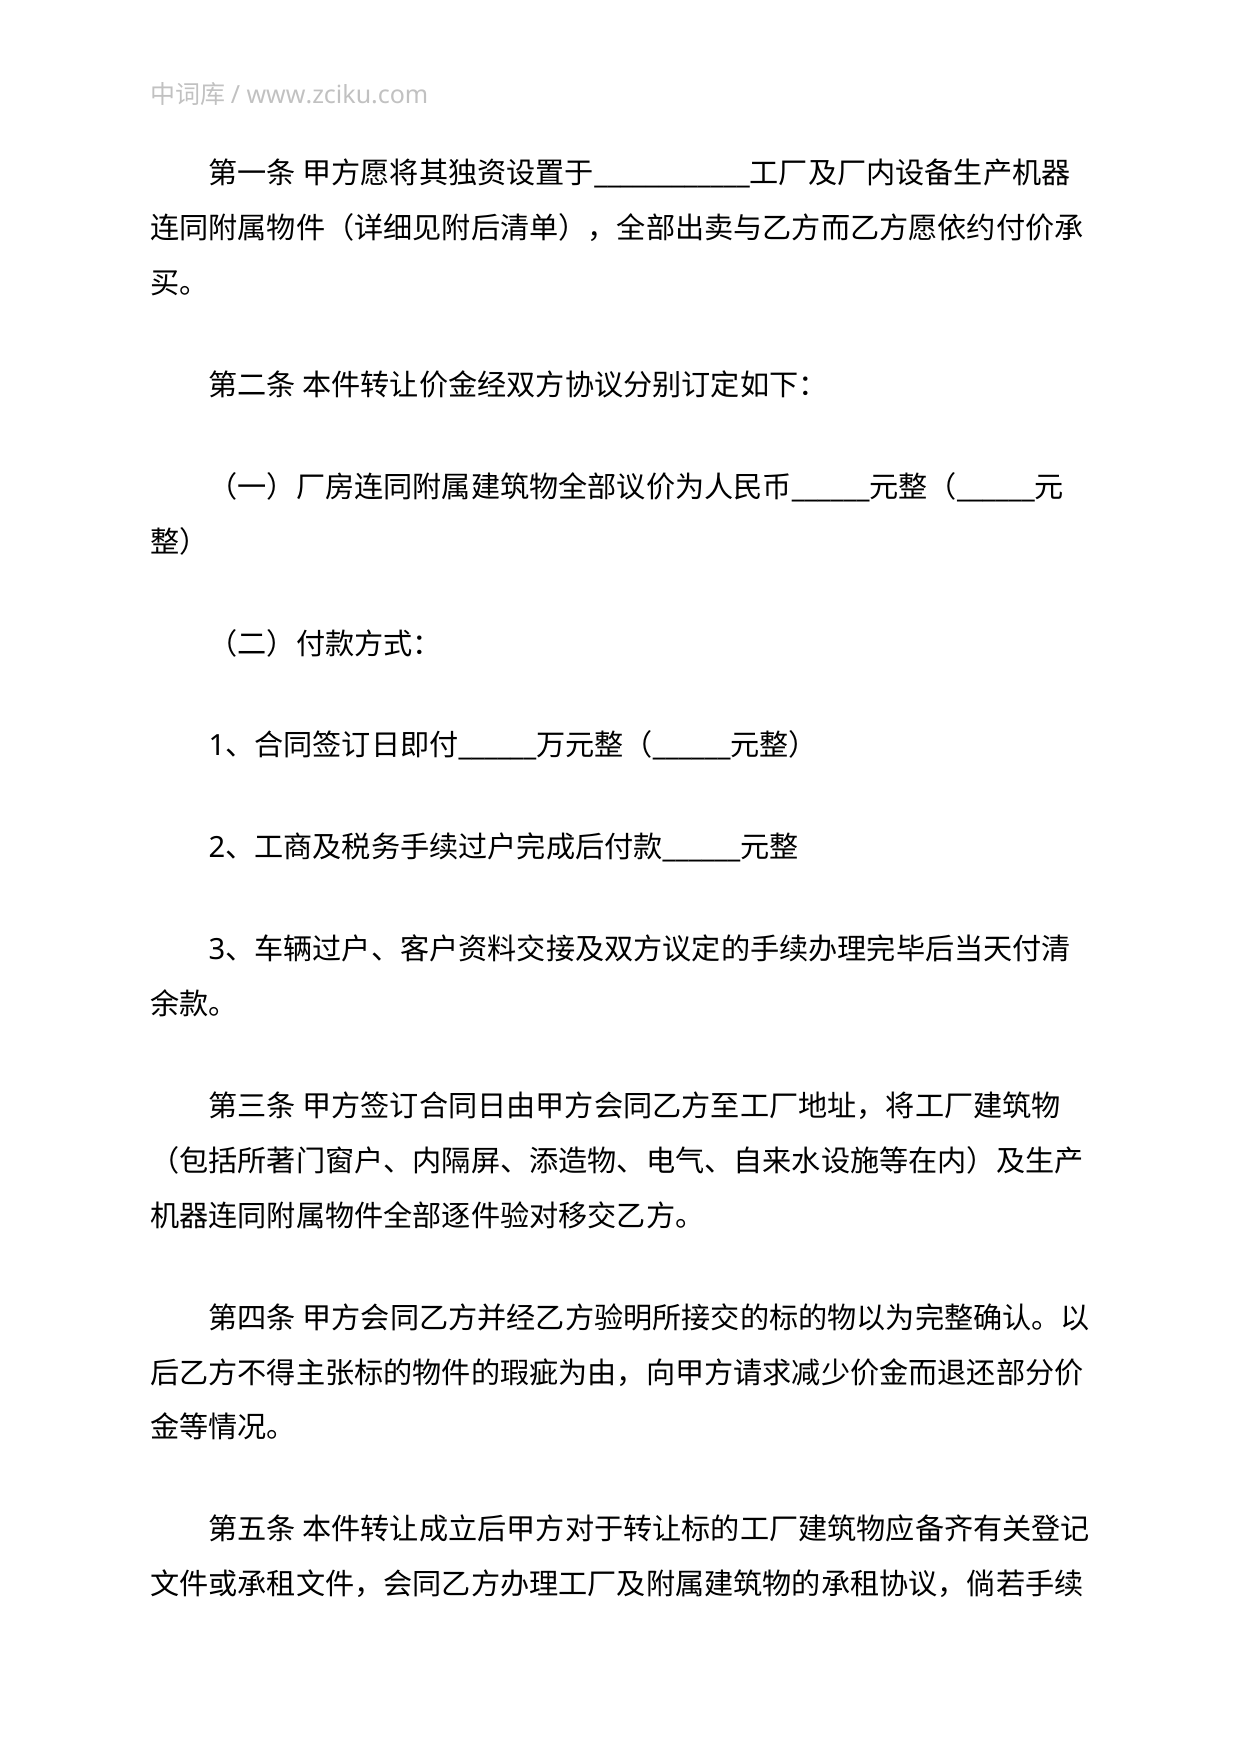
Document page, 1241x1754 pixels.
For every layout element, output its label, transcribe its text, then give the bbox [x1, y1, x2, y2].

text 第一条 甲方愿将其独资设置于____________工厂及厂内设备生产机器连同附属物件（详细见附后清单），全部出卖与乙方而乙方愿依约付价承买。 [150, 150, 1090, 302]
text 1、合同签订日即付______万元整（______元整） [150, 722, 1090, 764]
text （一）厂房连同附属建筑物全部议价为人民币______元整（______元整） [150, 463, 1090, 561]
text 3、车辆过户、客户资料交接及双方议定的手续办理完毕后当天付清余款。 [150, 926, 1090, 1023]
text （二）付款方式： [150, 620, 1090, 662]
text 第三条 甲方签订合同日由甲方会同乙方至工厂地址，将工厂建筑物（包括所著门窗户、内隔屏、添造物、电气、自来水设施等在内）及生产机器连同附属物件全部逐件验对移交乙方。 [150, 1083, 1090, 1235]
text 第二条 本件转让价金经双方协议分别订定如下： [150, 362, 1090, 404]
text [150, 1506, 1090, 1603]
text 第四条 甲方会同乙方并经乙方验明所接交的标的物以为完整确认。以后乙方不得主张标的物件的瑕疵为由，向甲方请求减少价金而退还部分价金等情况。 [150, 1294, 1090, 1446]
text 2、工商及税务手续过户完成后付款______元整 [150, 824, 1090, 866]
